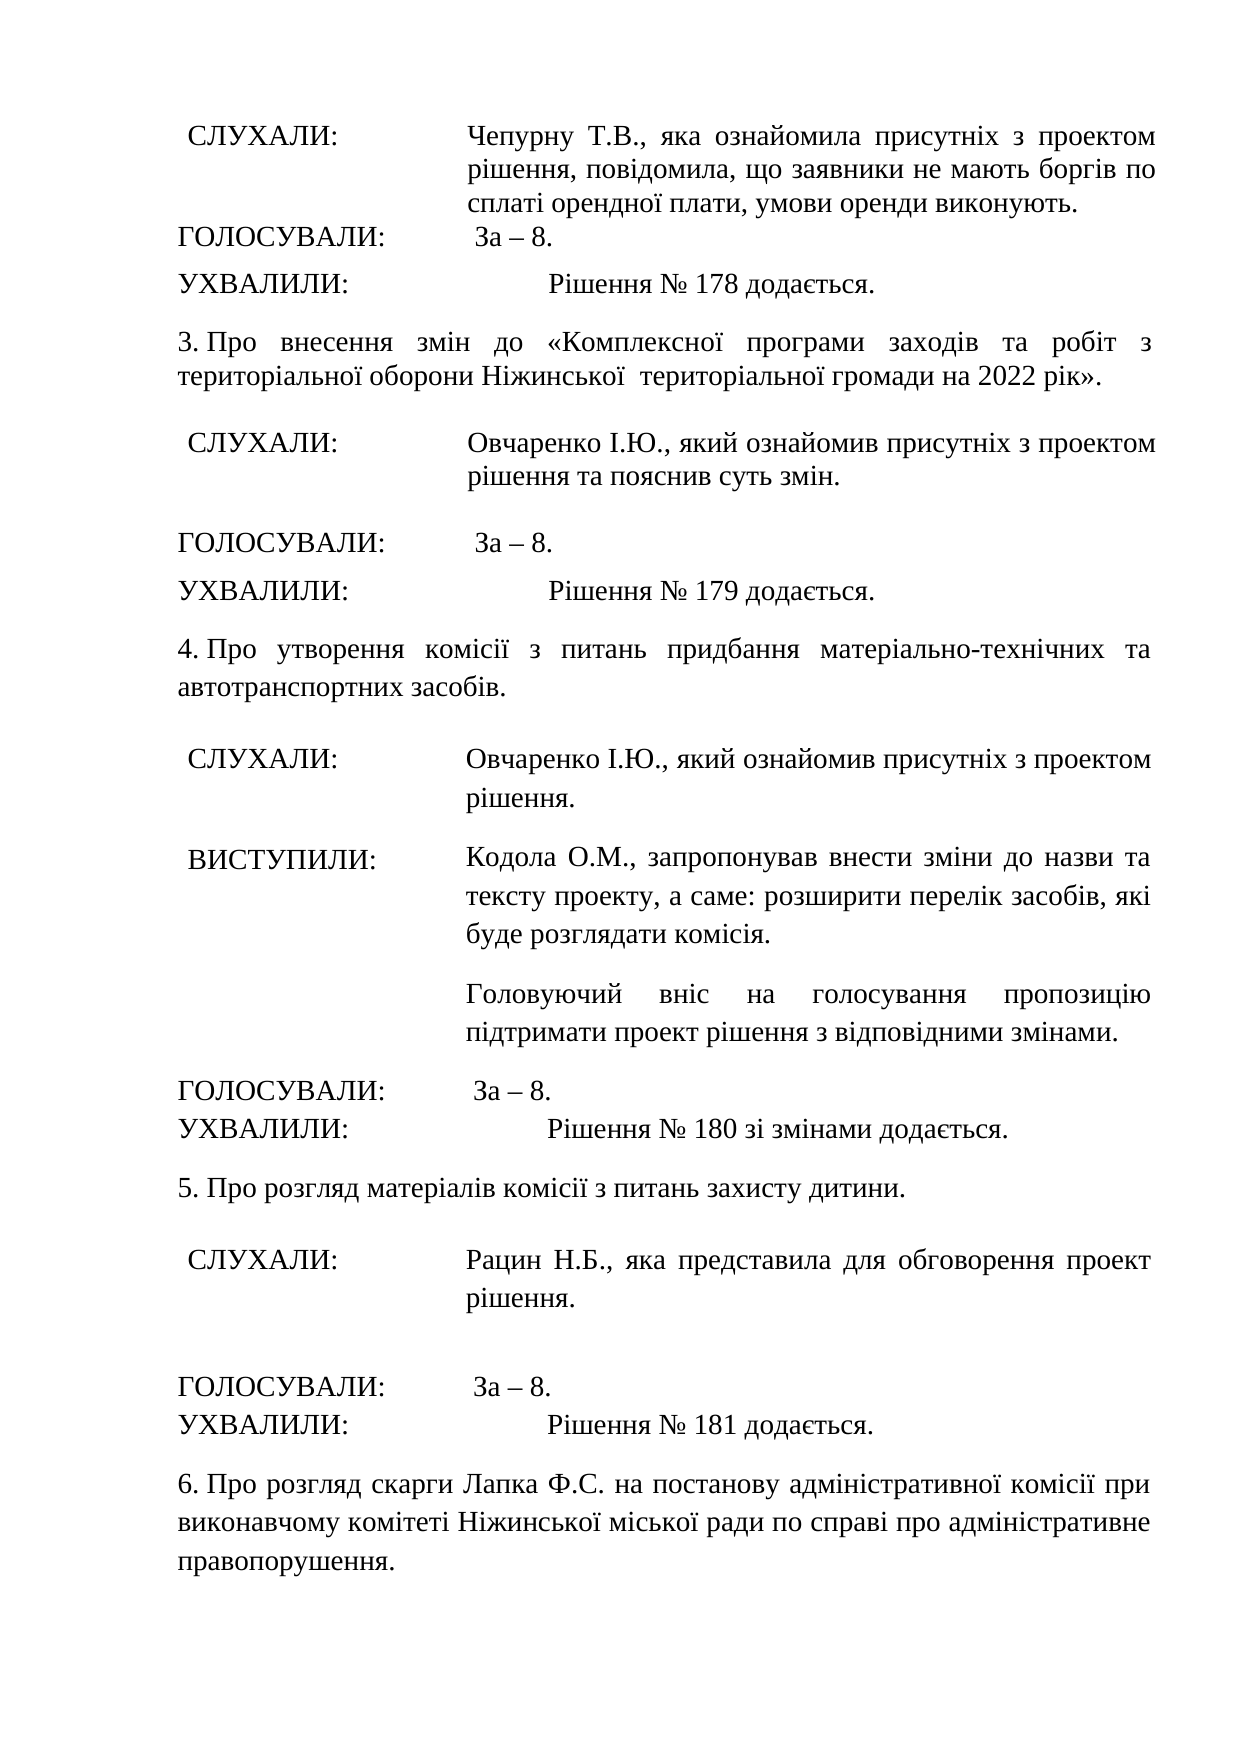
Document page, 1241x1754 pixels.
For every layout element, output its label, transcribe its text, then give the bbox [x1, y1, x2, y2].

table_cell Рішення № 179 додається. [456, 573, 1168, 631]
table_cell ГОЛОСУВАЛИ: [176, 1369, 454, 1407]
table_cell УХВАЛИЛИ: [176, 1408, 454, 1466]
table_cell УХВАЛИЛИ: [176, 266, 456, 324]
list Про розгляд скарги Лапка Ф.С. на постанову адміністративної комісії при виконавчому комітеті Ніжинської міської ради по справі про адміністративне правопорушення. [177, 1466, 1152, 1576]
table_header Овчаренко І.Ю., який ознайомив присутніх з проектом рішення. Кодола О.М., запропонував внести зміни до назви та тексту проекту, а саме: розширити перелік засобів, які буде розглядати комісія. Головуючий вніс на голосування пропозицію підтримати проект рішення з відповідними змінами. [454, 742, 1163, 1073]
table_cell УХВАЛИЛИ: [176, 573, 456, 631]
table_cell ГОЛОСУВАЛИ: [176, 526, 456, 573]
table_header СЛУХАЛИ: [176, 118, 456, 219]
table_cell За – 8. [456, 526, 1168, 573]
table_cell Рішення № 180 зі змінами додається. [454, 1111, 1163, 1170]
table_header СЛУХАЛИ: ВИСТУПИЛИ: [176, 742, 454, 1073]
table_cell Рішення № 178 додається. [456, 266, 1168, 324]
list Про утворення комісії з питань придбання матеріально-технічних та автотранспортних засобів. [177, 631, 1152, 703]
list Про розгляд матеріалів комісії з питань захисту дитини. [177, 1170, 1152, 1203]
table_cell ГОЛОСУВАЛИ: [176, 219, 456, 266]
table_cell ГОЛОСУВАЛИ: [176, 1073, 454, 1111]
table_header СЛУХАЛИ: [176, 1242, 454, 1369]
table_cell За – 8. [454, 1369, 1163, 1407]
table_cell Рішення № 181 додається. [454, 1408, 1163, 1466]
table_cell За – 8. [456, 219, 1168, 266]
table_header Чепурну Т.В., яка ознайомила присутніх з проектом рішення, повідомила, що заявники не мають боргів по сплаті орендної плати, умови оренди виконують. [456, 118, 1168, 219]
table_header Рацин Н.Б., яка представила для обговорення проект рішення. [454, 1242, 1163, 1369]
list Про внесення змін до «Комплексної програми заходів та робіт з територіальної оборони Ніжинської територіальної громади на 2022 рік». [177, 324, 1152, 391]
table_header СЛУХАЛИ: [176, 425, 456, 526]
table_cell УХВАЛИЛИ: [176, 1111, 454, 1170]
table_cell За – 8. [454, 1073, 1163, 1111]
table_header Овчаренко І.Ю., який ознайомив присутніх з проектом рішення та пояснив суть змін. [456, 425, 1168, 526]
